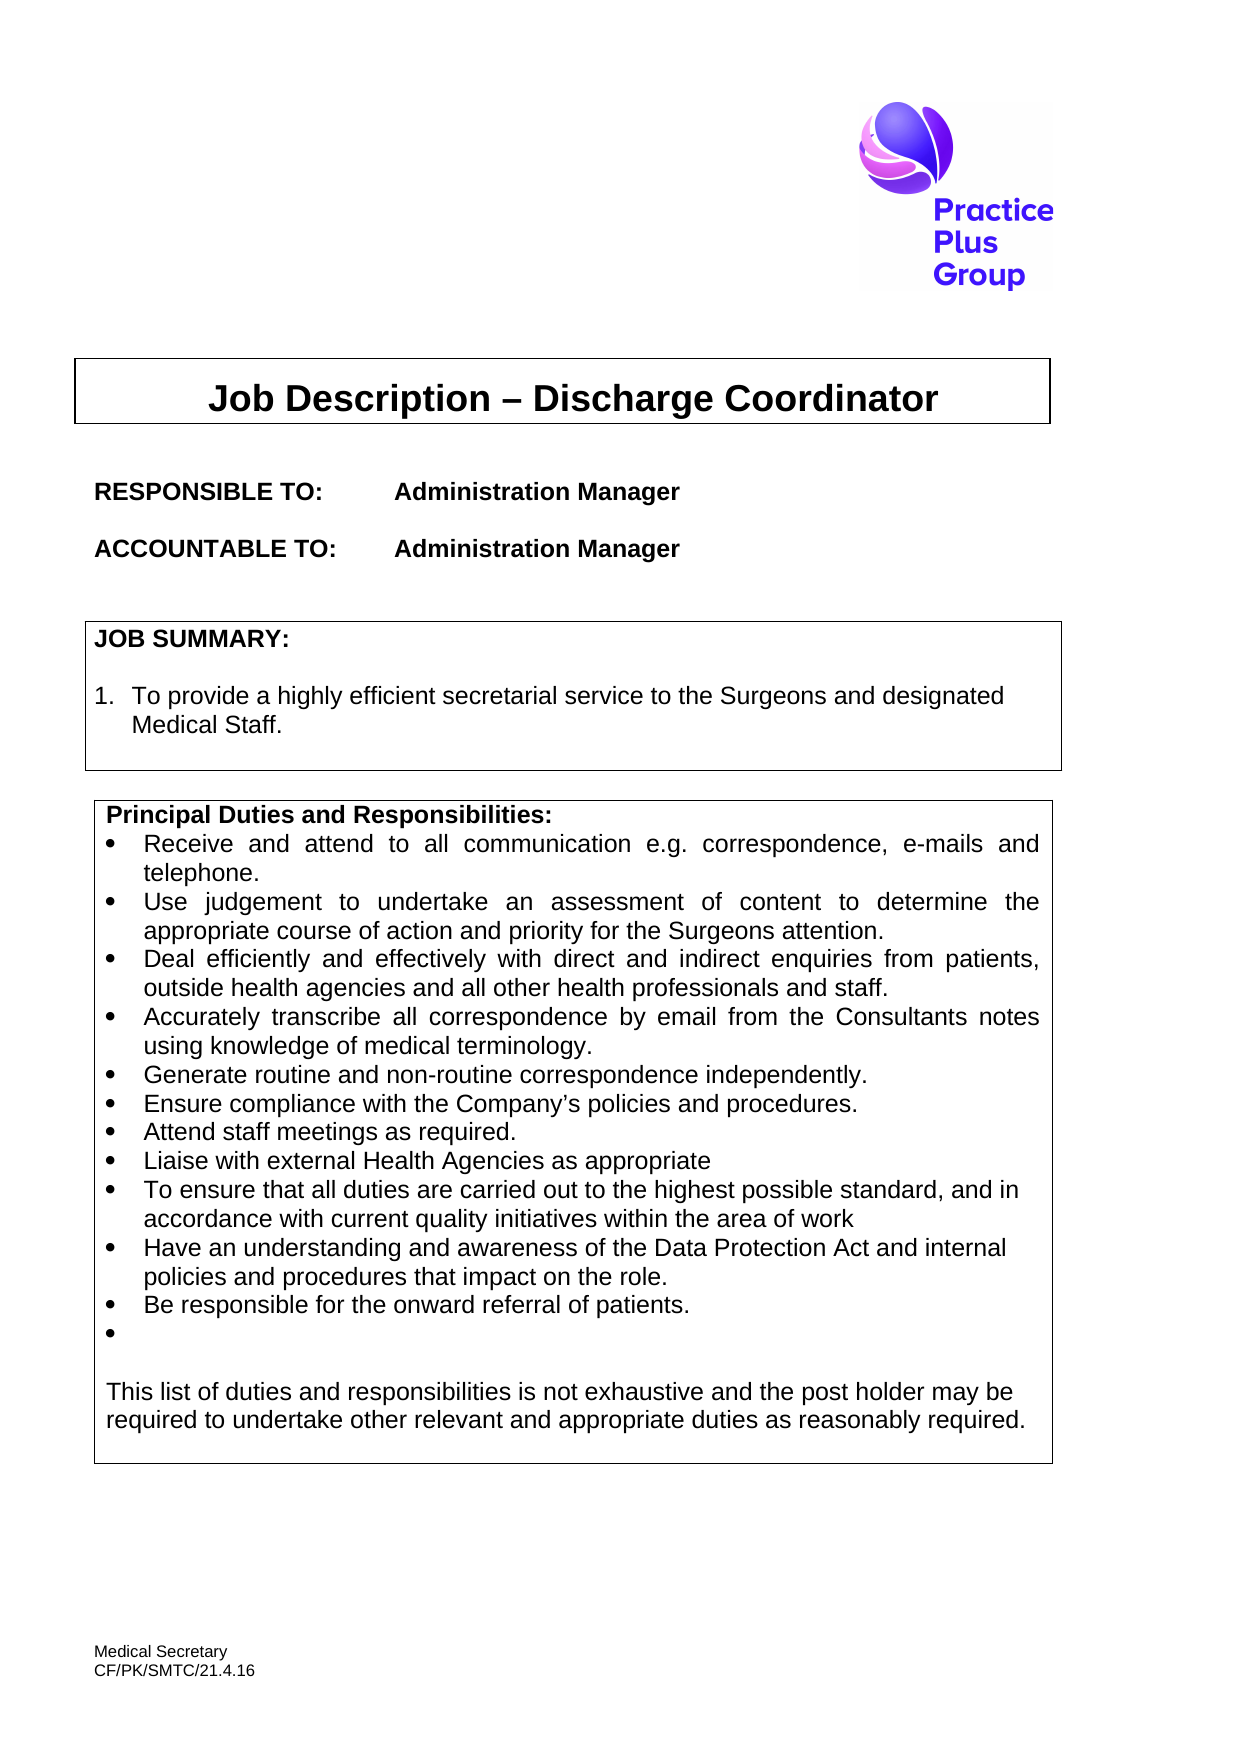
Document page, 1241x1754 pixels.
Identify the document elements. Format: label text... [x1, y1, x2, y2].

text RESPONSIBLE TO: Administration Manager [94, 477, 1053, 506]
text JOB SUMMARY: [86, 622, 1061, 653]
text ACCOUNTABLE TO: Administration Manager [94, 534, 1053, 563]
picture [859, 102, 1054, 291]
table_header Principal Duties and Responsibilities: Receive and attend to all communication e.g. correspondence, e-mails and telephone. Use judgement to undertake an assessment of content to determine the appropriate course of action and priority for the Surgeons attention. Deal efficiently and effectively with direct and indirect enquiries from patients, outside health agencies and all other health professionals and staff. Accurately transcribe all correspondence by email from the Consultants notes using knowledge of medical terminology. Generate routine and non-routine correspondence independently. Ensure compliance with the Company’s policies and procedures. Attend staff meetings as required. Liaise with external Health Agencies as appropriate To ensure that all duties are carried out to the highest possible standard, and in accordance with current quality initiatives within the area of work Have an understanding and awareness of the Data Protection Act and internal policies and procedures that impact on the role. Be responsible for the onward referral of patients. This list of duties and responsibilities is not exhaustive and the post holder may be required to undertake other relevant and appropriate duties as reasonably required. [95, 801, 1052, 1463]
list To provide a highly efficient secretarial service to the Surgeons and designated Medical Staff. [94, 681, 1053, 739]
text Job Description – Discharge Coordinator [94, 376, 1053, 419]
